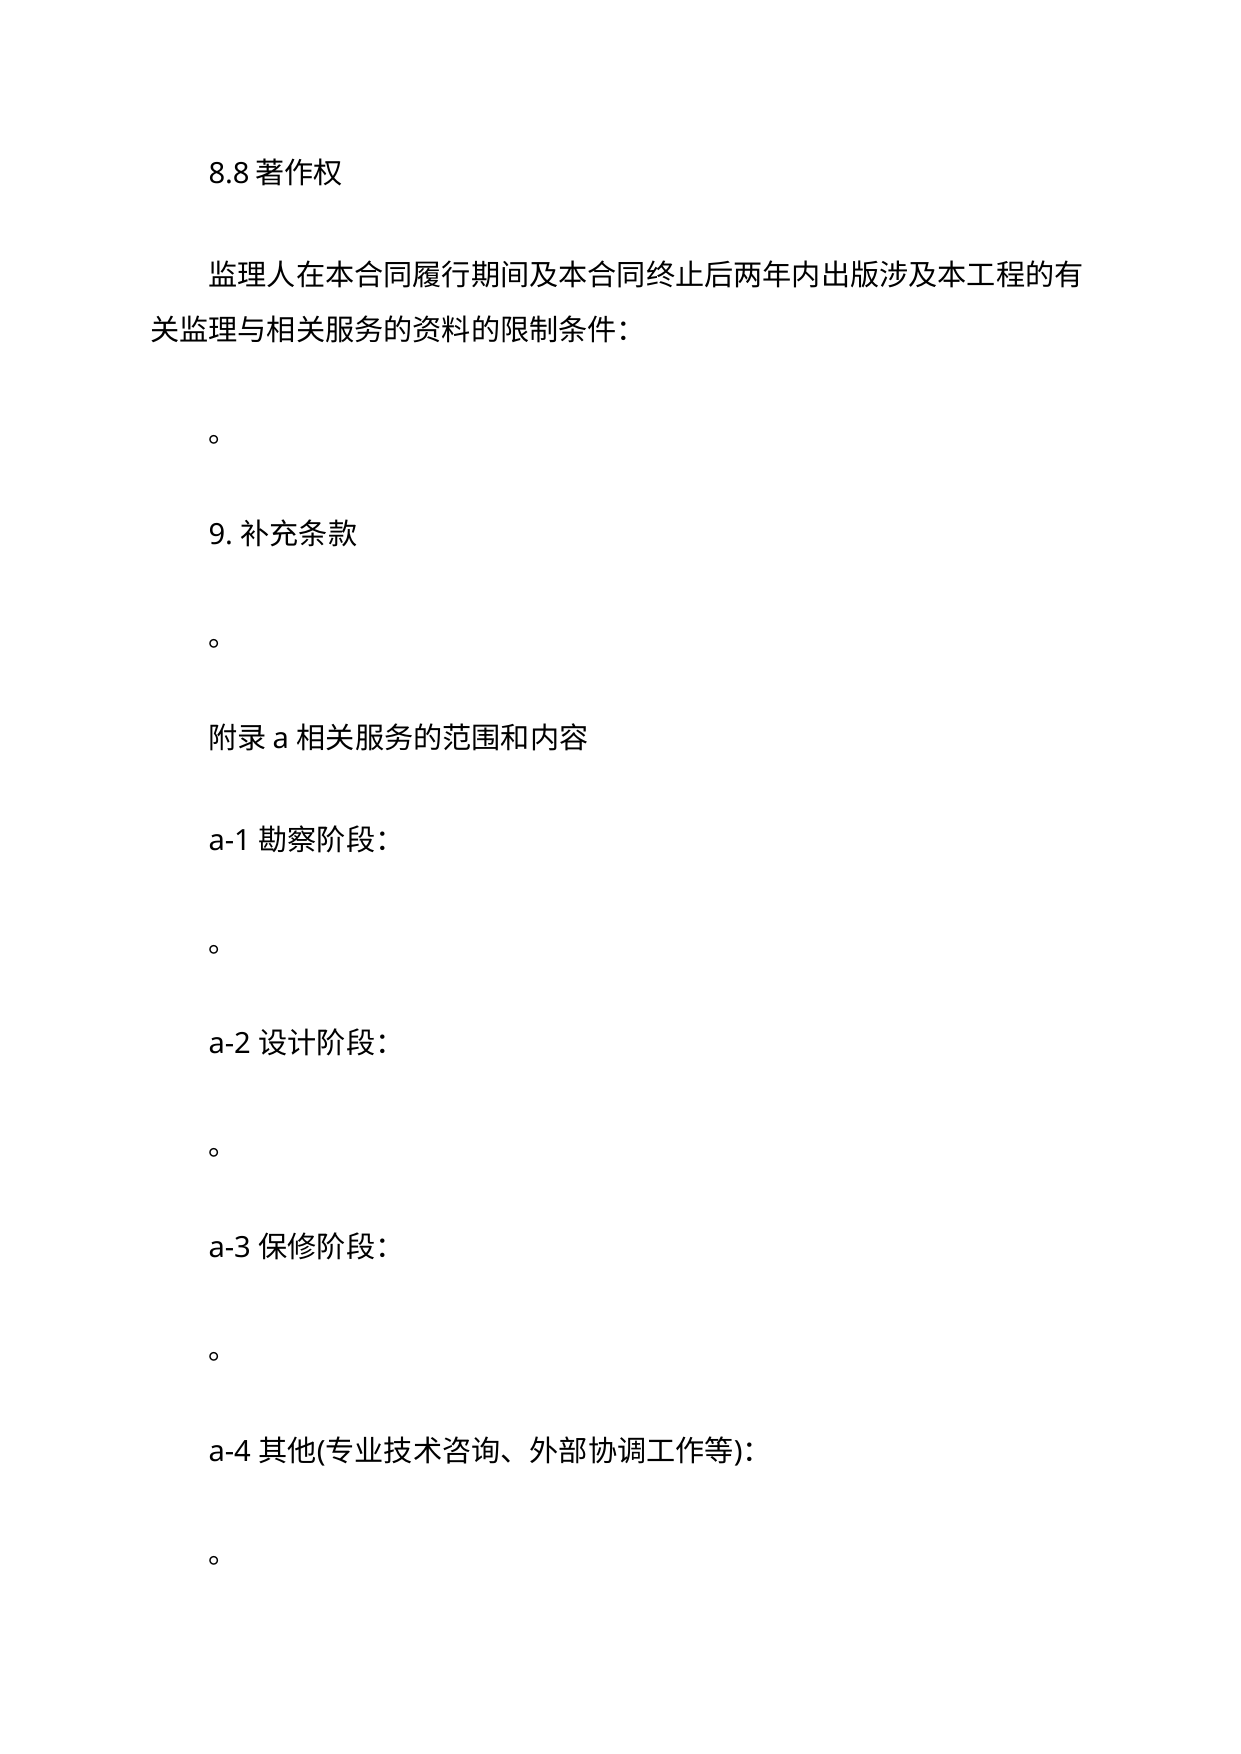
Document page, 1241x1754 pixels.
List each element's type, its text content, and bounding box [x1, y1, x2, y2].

text 。 [150, 1529, 1090, 1572]
text a-3 保修阶段： [150, 1224, 1090, 1266]
text 。 [150, 918, 1090, 960]
text 。 [150, 612, 1090, 655]
text 8.8著作权 [150, 150, 1090, 192]
text a-2 设计阶段： [150, 1020, 1090, 1062]
text a-4 其他(专业技术咨询、外部协调工作等)： [150, 1427, 1090, 1470]
text 。 [150, 1122, 1090, 1164]
text 监理人在本合同履行期间及本合同终止后两年内出版涉及本工程的有关监理与相关服务的资料的限制条件： [150, 252, 1090, 349]
text 。 [150, 409, 1090, 451]
text 附录a 相关服务的范围和内容 [150, 714, 1090, 757]
text a-1 勘察阶段： [150, 816, 1090, 858]
text 9. 补充条款 [150, 510, 1090, 553]
text 。 [150, 1326, 1090, 1368]
